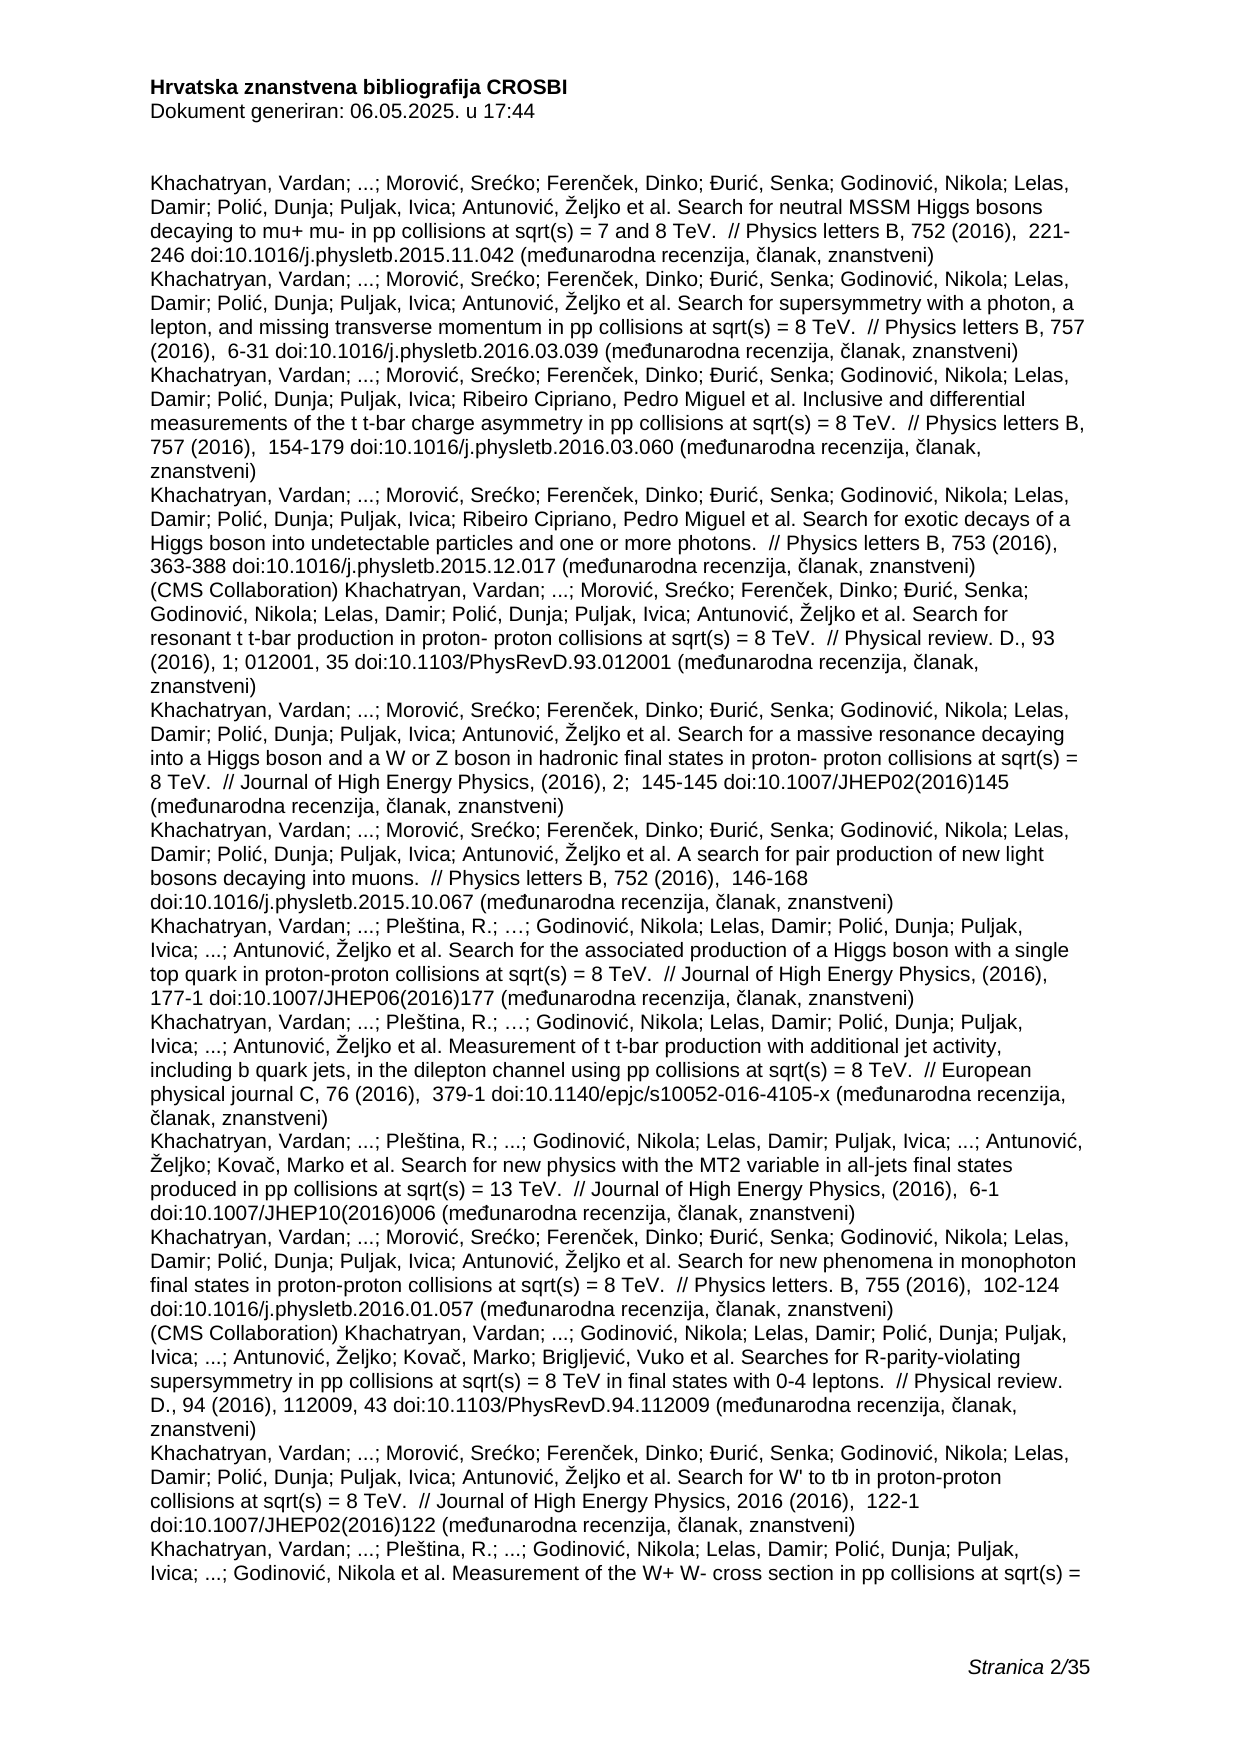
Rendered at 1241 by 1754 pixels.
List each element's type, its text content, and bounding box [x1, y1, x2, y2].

text Khachatryan, Vardan; ...; Morović, Srećko; Ferenček, Dinko; Đurić, Senka; Godinović, Nikola; Lelas, Damir; Polić, Dunja; Puljak, Ivica; Antunović, Željko et al. [150, 1225, 1090, 1321]
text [150, 1537, 1090, 1584]
text Khachatryan, Vardan; ...; Pleština, R.; …; Godinović, Nikola; Lelas, Damir; Polić, Dunja; Puljak, Ivica; ...; Antunović, Željko et al. [150, 1009, 1090, 1129]
text Khachatryan, Vardan; ...; Morović, Srećko; Ferenček, Dinko; Đurić, Senka; Godinović, Nikola; Lelas, Damir; Polić, Dunja; Puljak, Ivica; Antunović, Željko et al. [150, 698, 1090, 818]
text Khachatryan, Vardan; ...; Morović, Srećko; Ferenček, Dinko; Đurić, Senka; Godinović, Nikola; Lelas, Damir; Polić, Dunja; Puljak, Ivica; Antunović, Željko et al. [150, 1441, 1090, 1537]
text Khachatryan, Vardan; ...; Pleština, R.; ...; Godinović, Nikola; Lelas, Damir; Puljak, Ivica; ...; Antunović, Željko; Kovač, Marko et al. [150, 1129, 1090, 1225]
text Khachatryan, Vardan; ...; Morović, Srećko; Ferenček, Dinko; Đurić, Senka; Godinović, Nikola; Lelas, Damir; Polić, Dunja; Puljak, Ivica; Antunović, Željko et al. [150, 171, 1090, 267]
text Khachatryan, Vardan; ...; Morović, Srećko; Ferenček, Dinko; Đurić, Senka; Godinović, Nikola; Lelas, Damir; Polić, Dunja; Puljak, Ivica; Antunović, Željko et al. [150, 267, 1090, 363]
text Khachatryan, Vardan; ...; Pleština, R.; …; Godinović, Nikola; Lelas, Damir; Polić, Dunja; Puljak, Ivica; ...; Antunović, Željko et al. [150, 914, 1090, 1009]
text (CMS Collaboration) Khachatryan, Vardan; ...; Morović, Srećko; Ferenček, Dinko; Đurić, Senka; Godinović, Nikola; Lelas, Damir; Polić, Dunja; Puljak, Ivica; Antunović, Željko et al. [150, 578, 1090, 698]
text Khachatryan, Vardan; ...; Morović, Srećko; Ferenček, Dinko; Đurić, Senka; Godinović, Nikola; Lelas, Damir; Polić, Dunja; Puljak, Ivica; Antunović, Željko et al. [150, 818, 1090, 914]
text (CMS Collaboration) Khachatryan, Vardan; ...; Godinović, Nikola; Lelas, Damir; Polić, Dunja; Puljak, Ivica; ...; Antunović, Željko; Kovač, Marko; Brigljević, Vuko et al. [150, 1321, 1090, 1441]
